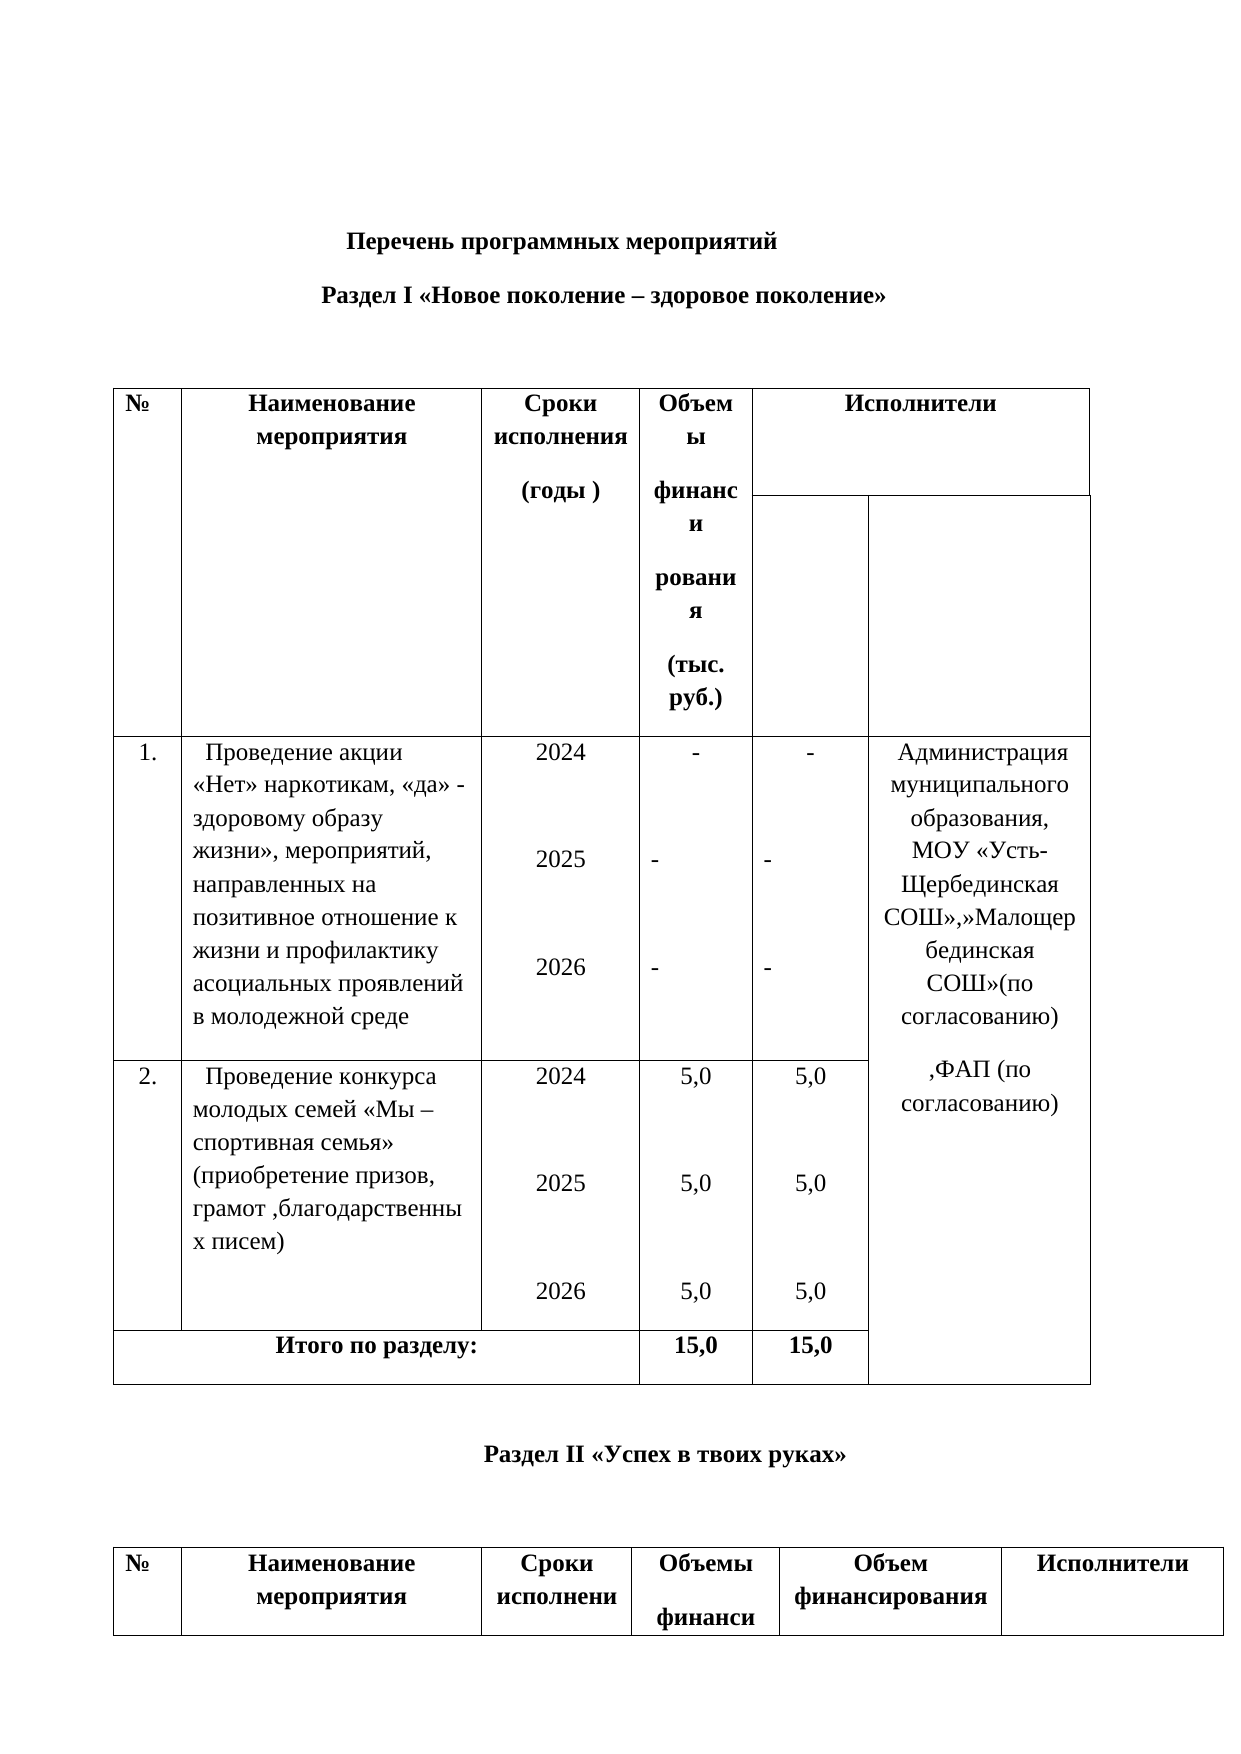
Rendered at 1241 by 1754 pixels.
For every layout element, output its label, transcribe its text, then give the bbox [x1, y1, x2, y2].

table_header № [114, 1548, 181, 1635]
table_cell 2024 2025 2026 [482, 737, 639, 1060]
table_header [182, 1548, 481, 1635]
table_cell 2. [114, 1061, 181, 1329]
text Раздел I «Новое поколение – здоровое поколение» [177, 280, 1152, 308]
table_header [780, 1548, 1001, 1635]
table_header Исполнители [1002, 1548, 1223, 1635]
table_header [632, 1548, 779, 1635]
table_cell - - - [640, 737, 752, 1060]
text Раздел II «Успех в твоих руках» [177, 1439, 1152, 1468]
table_header Исполнители [753, 389, 1089, 495]
table_header № [114, 389, 181, 736]
table_cell 1. [114, 737, 181, 1060]
table_cell 15,0 [640, 1331, 752, 1384]
table_cell 5,0 5,0 5,0 [640, 1061, 752, 1329]
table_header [482, 1548, 631, 1635]
table_cell 5,0 5,0 5,0 [753, 1061, 868, 1329]
table_cell Проведение акции «Нет» наркотикам, «да» - здоровому образу жизни», мероприятий, направленных на позитивное отношение к жизни и профилактику асоциальных проявлений в молодежной среде [182, 737, 481, 1060]
table_header Сроки исполнения (годы ) [482, 389, 639, 736]
table_cell [869, 496, 1090, 736]
table_cell Проведение конкурса молодых семей «Мы – спортивная семья» (приобретение призов, грамот ,благодарственных писем) [182, 1061, 481, 1329]
table_cell [753, 496, 868, 736]
text Перечень программных мероприятий [177, 226, 1152, 254]
table_header Объемы финанси рования (тыс. руб.) [640, 389, 752, 736]
table_header Наименование мероприятия [182, 389, 481, 736]
table_cell - - - [753, 737, 868, 1060]
table_cell 2024 2025 2026 [482, 1061, 639, 1329]
table_cell Администрация муниципального образования, МОУ «Усть-Щербединская СОШ»,»Малощербединская СОШ»(по согласованию) ,ФАП (по согласованию) [869, 737, 1090, 1384]
table_cell 15,0 [753, 1331, 868, 1384]
table_cell Итого по разделу: [114, 1331, 639, 1384]
